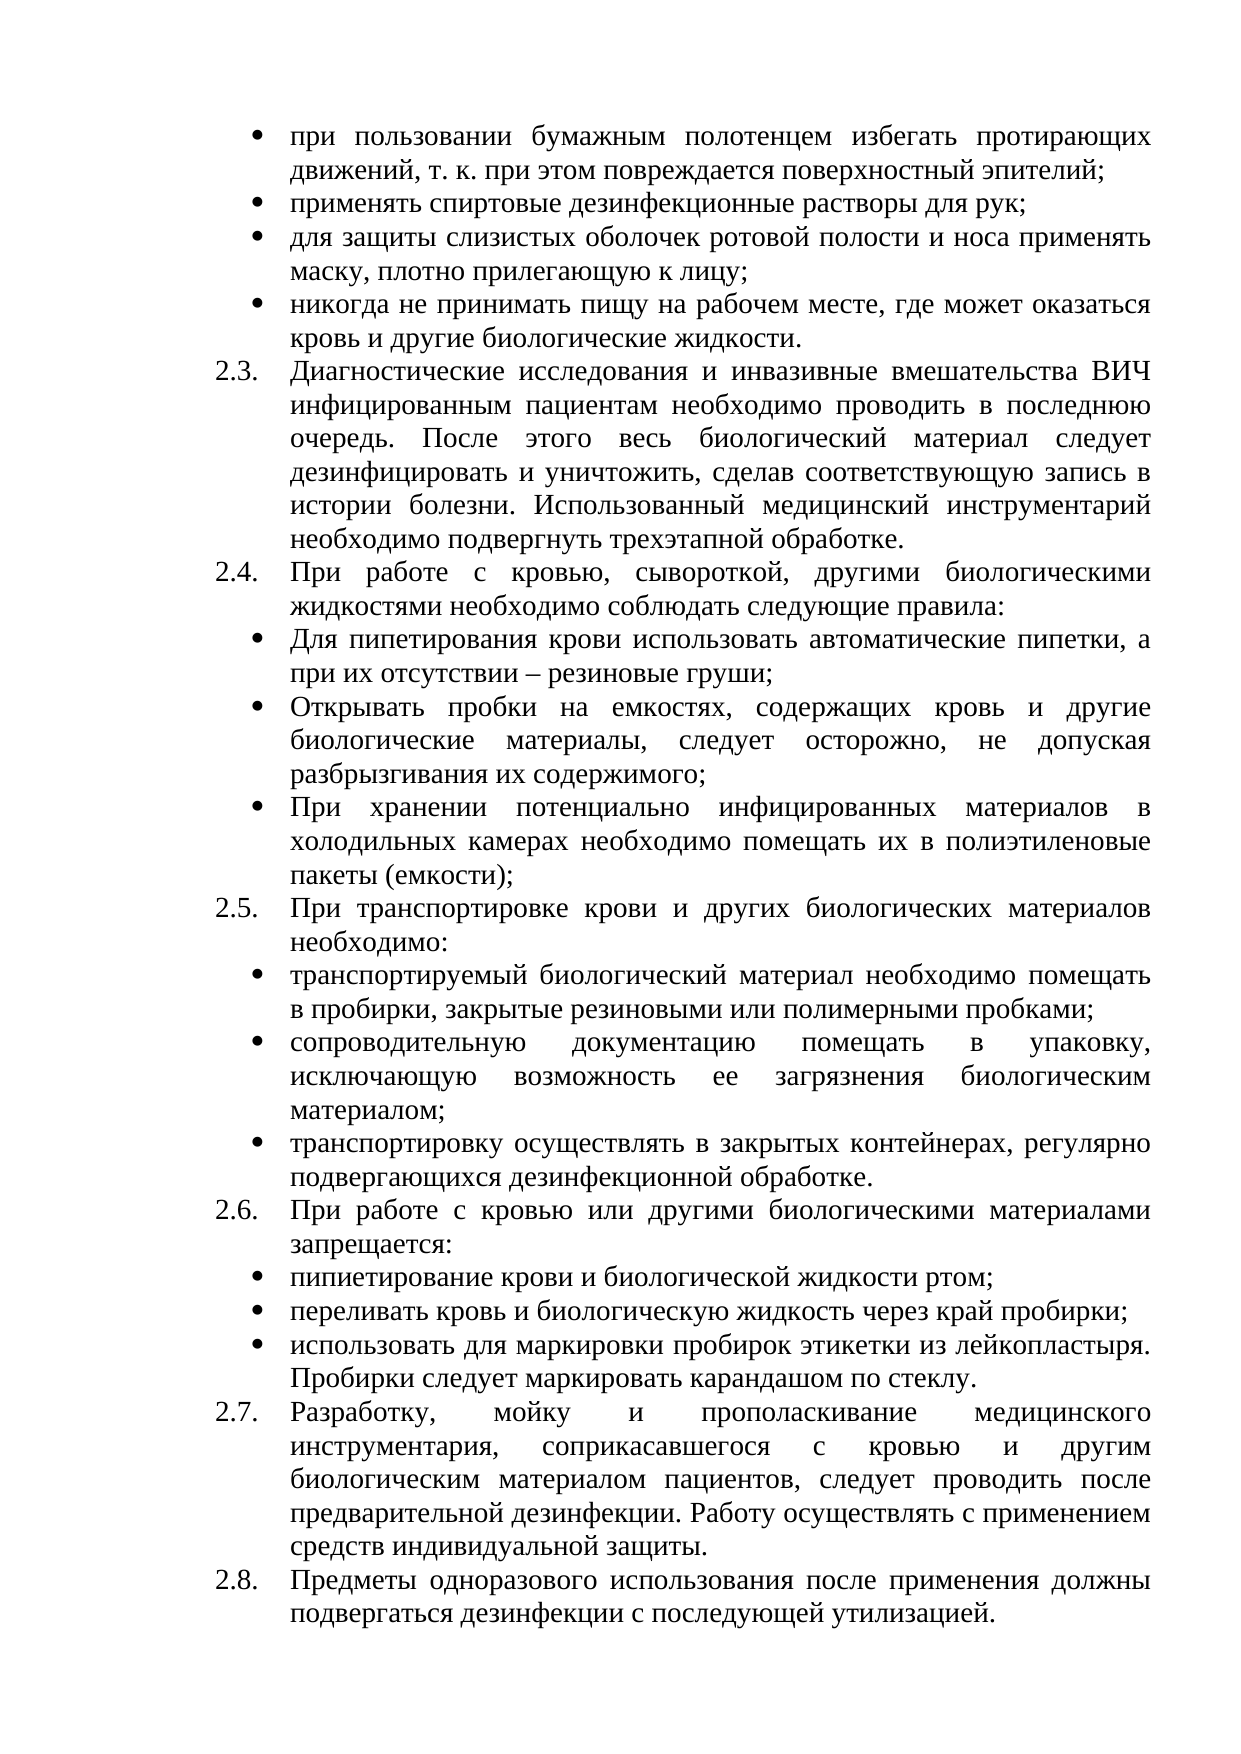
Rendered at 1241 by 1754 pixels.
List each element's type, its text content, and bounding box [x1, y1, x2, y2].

list При транспортировке крови и других биологических материалов необходимо: [215, 890, 1152, 957]
list Открывать пробки на емкостях, содержащих кровь и другие биологические материалы, следует осторожно, не допуская разбрызгивания их содержимого; [252, 689, 1152, 789]
list переливать кровь и биологическую жидкость через край пробирки; [252, 1293, 1152, 1327]
list транспортируемый биологический материал необходимо помещать в пробирки, закрытые резиновыми или полимерными пробками; [252, 957, 1152, 1024]
list при пользовании бумажным полотенцем избегать протирающих движений, т. к. при этом повреждается поверхностный эпителий; [252, 118, 1152, 185]
list использовать для маркировки пробирок этикетки из лейкопластыря. Пробирки следует маркировать карандашом по стеклу. [252, 1327, 1152, 1394]
list для защиты слизистых оболочек ротовой полости и носа применять маску, плотно прилегающую к лицу; [252, 219, 1152, 286]
list никогда не принимать пищу на рабочем месте, где может оказаться кровь и другие биологические жидкости. [252, 286, 1152, 353]
list При хранении потенциально инфицированных материалов в холодильных камерах необходимо помещать их в полиэтиленовые пакеты (емкости); [252, 789, 1152, 890]
list сопроводительную документацию помещать в упаковку, исключающую возможность ее загрязнения биологическим материалом; [252, 1024, 1152, 1125]
list Для пипетирования крови использовать автоматические пипетки, а при их отсутствии – резиновые груши; [252, 622, 1152, 689]
list Диагностические исследования и инвазивные вмешательства ВИЧ инфицированным пациентам необходимо проводить в последнюю очередь. После этого весь биологический материал следует дезинфицировать и уничтожить, сделав соответствующую запись в истории болезни. Использованный медицинский инструментарий необходимо подвергнуть трехэтапной обработке. [215, 353, 1152, 554]
list применять спиртовые дезинфекционные растворы для рук; [252, 185, 1152, 219]
list транспортировку осуществлять в закрытых контейнерах, регулярно подвергающихся дезинфекционной обработке. [252, 1125, 1152, 1192]
list Предметы одноразового использования после применения должны подвергаться дезинфекции с последующей утилизацией. [215, 1562, 1152, 1629]
list пипиетирование крови и биологической жидкости ртом; [252, 1259, 1152, 1293]
list При работе с кровью или другими биологическими материалами запрещается: [215, 1192, 1152, 1259]
list Разработку, мойку и прополаскивание медицинского инструментария, соприкасавшегося с кровью и другим биологическим материалом пациентов, следует проводить после предварительной дезинфекции. Работу осуществлять с применением средств индивидуальной защиты. [215, 1394, 1152, 1562]
list При работе с кровью, сывороткой, другими биологическими жидкостями необходимо соблюдать следующие правила: [215, 554, 1152, 622]
